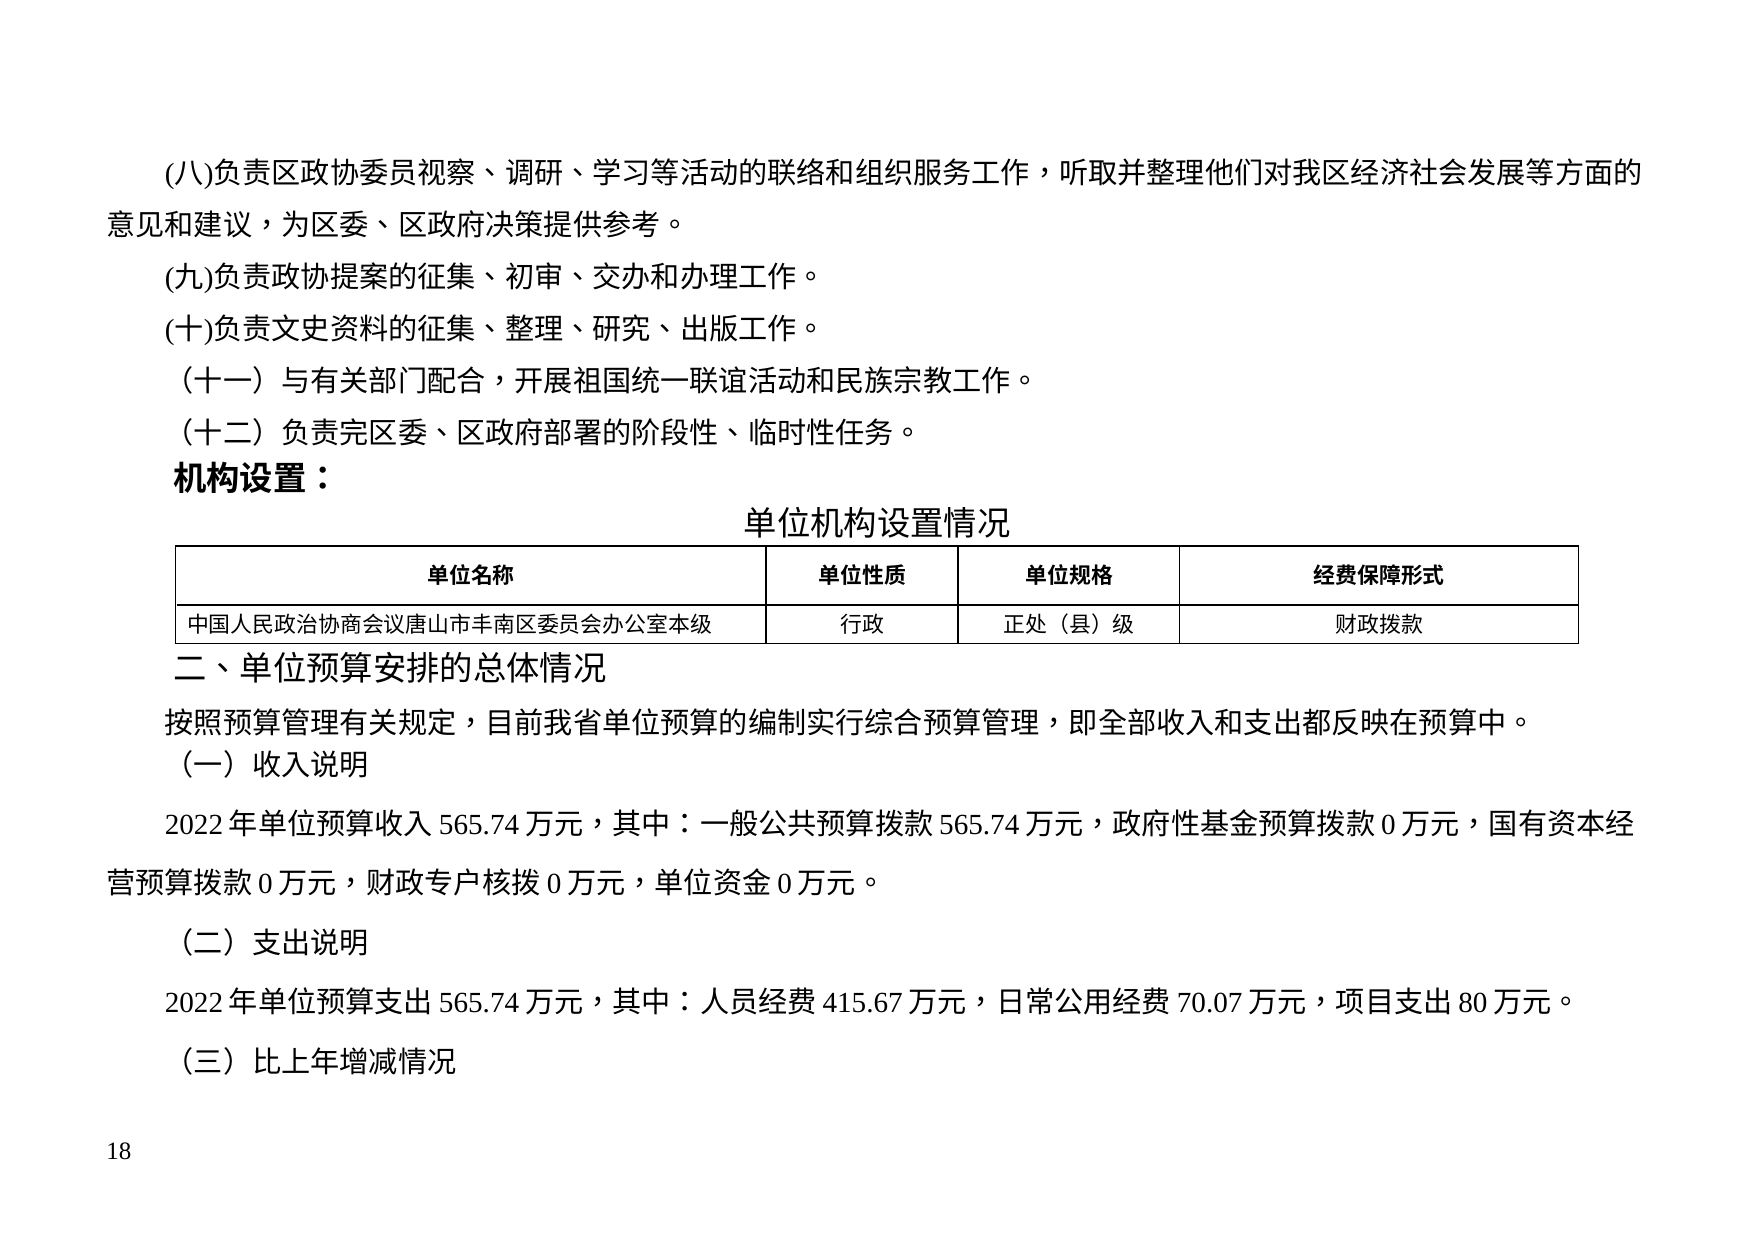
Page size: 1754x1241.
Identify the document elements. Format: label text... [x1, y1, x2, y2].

table_cell 中国人民政治协商会议唐山市丰南区委员会办公室本级 [176, 605, 765, 643]
table_header 单位性质 [767, 547, 957, 604]
text （一）收入说明 [106, 744, 1648, 783]
text 二、单位预算安排的总体情况 [106, 645, 1648, 691]
text 机构设置： [106, 454, 1648, 500]
text 按照预算管理有关规定，目前我省单位预算的编制实行综合预算管理，即全部收入和支出都反映在预算中。 [106, 692, 1648, 744]
table_cell 财政拨款 [1180, 606, 1578, 643]
text 2022年单位预算支出565.74万元，其中：人员经费415.67万元，日常公用经费70.07万元，项目支出80万元。 [106, 982, 1648, 1021]
table_cell 行政 [767, 606, 957, 643]
text （三）比上年增减情况 [106, 1041, 1648, 1081]
text (十)负责文史资料的征集、整理、研究、出版工作。 [106, 298, 1648, 350]
text (九)负责政协提案的征集、初审、交办和办理工作。 [106, 246, 1648, 298]
text 单位机构设置情况 [106, 500, 1648, 545]
text 2022年单位预算收入565.74万元，其中：一般公共预算拨款565.74万元，政府性基金预算拨款0万元，国有资本经营预算拨款0万元，财政专户核拨0万元，单位资金0万元。 [106, 803, 1648, 902]
text （十二）负责完区委、区政府部署的阶段性、临时性任务。 [106, 402, 1648, 454]
text (八)负责区政协委员视察、调研、学习等活动的联络和组织服务工作，听取并整理他们对我区经济社会发展等方面的意见和建议，为区委、区政府决策提供参考。 [106, 142, 1648, 246]
table_header 单位规格 [959, 547, 1179, 604]
text （十一）与有关部门配合，开展祖国统一联谊活动和民族宗教工作。 [106, 350, 1648, 402]
text （二）支出说明 [106, 922, 1648, 962]
table_header 单位名称 [176, 547, 765, 604]
table_cell 正处（县）级 [959, 606, 1179, 643]
table_header 经费保障形式 [1180, 547, 1578, 604]
